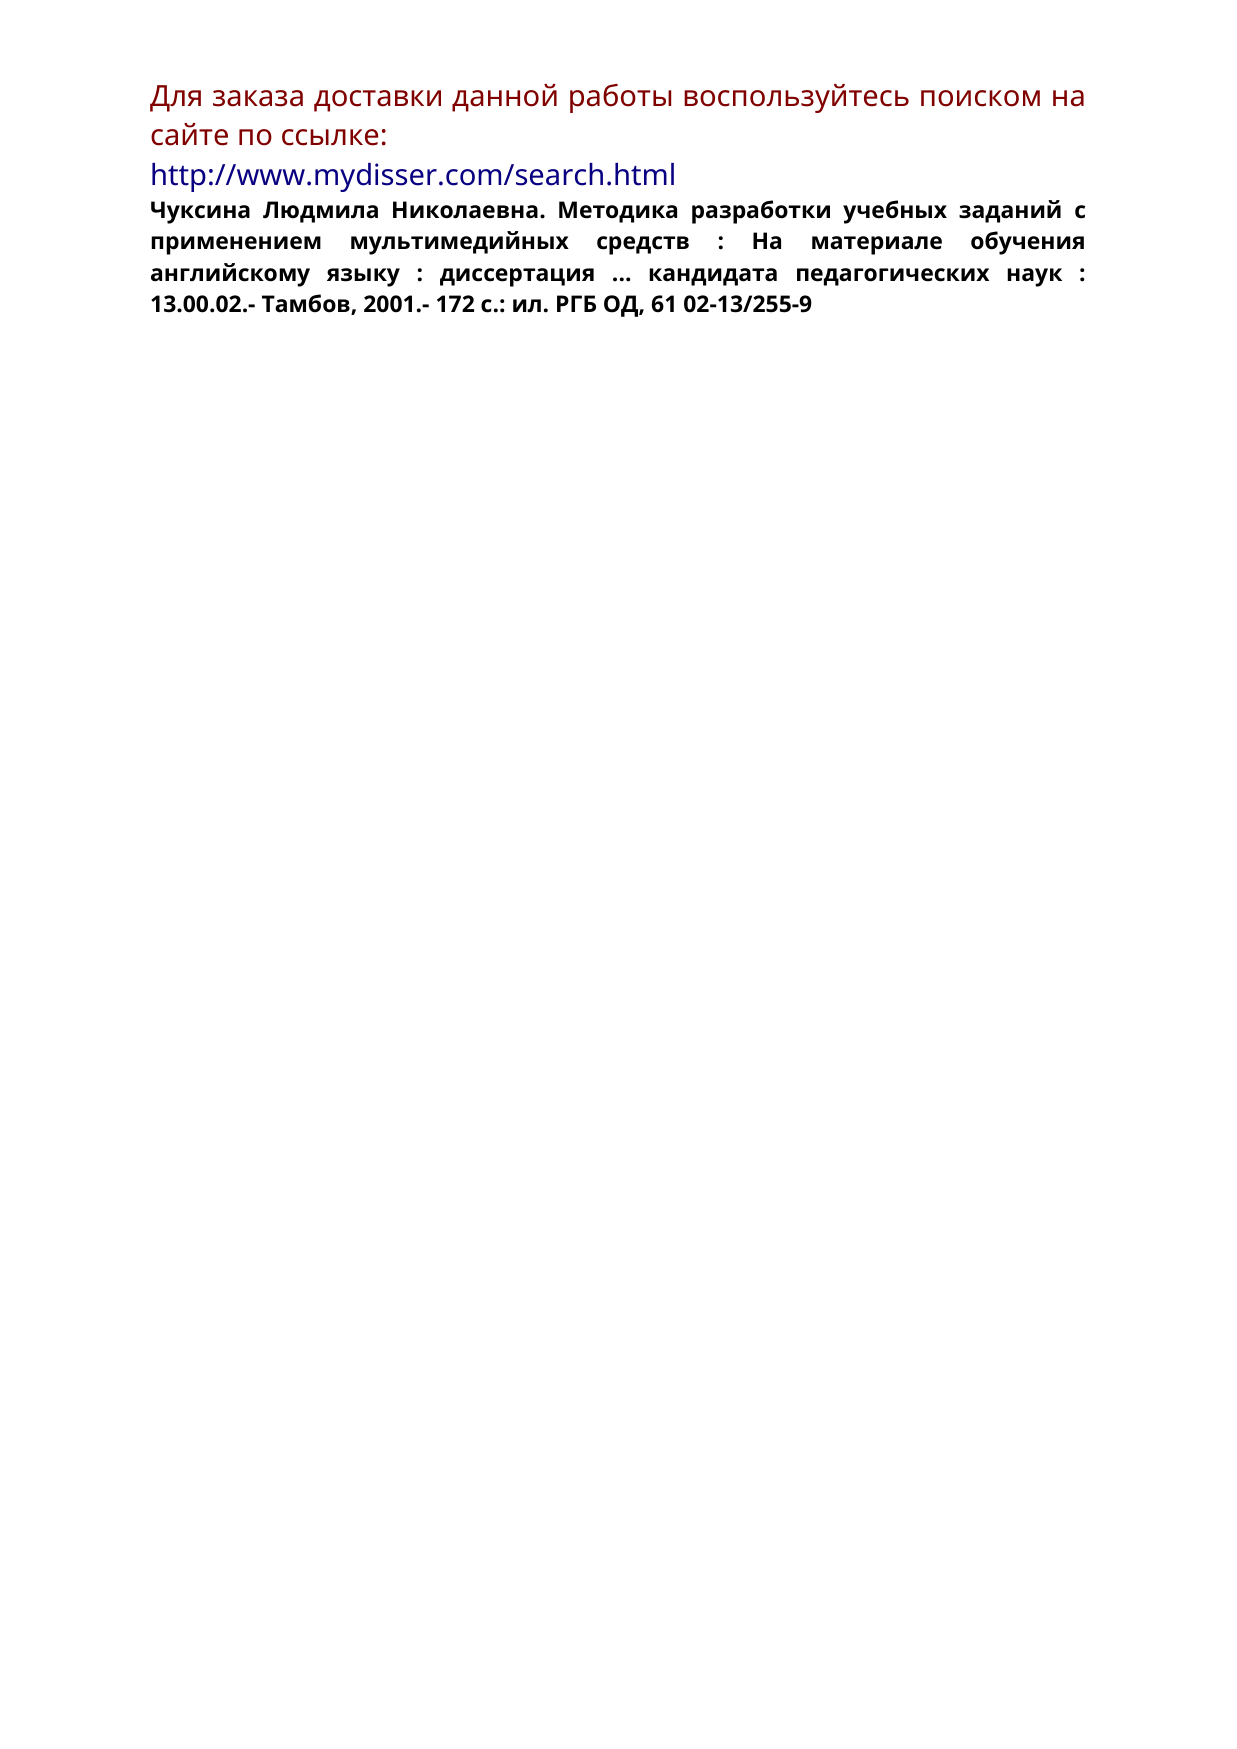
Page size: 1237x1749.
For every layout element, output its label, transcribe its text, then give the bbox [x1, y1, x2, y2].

text Чуксина Людмила Николаевна. Методика разработки учебных заданий с применением мультимедийных средств : На материале обучения английскому языку : диссертация ... кандидата педагогических наук : 13.00.02.- Тамбов, 2001.- 172 с.: ил. РГБ ОД, 61 02-13/255-9 [150, 194, 1086, 319]
